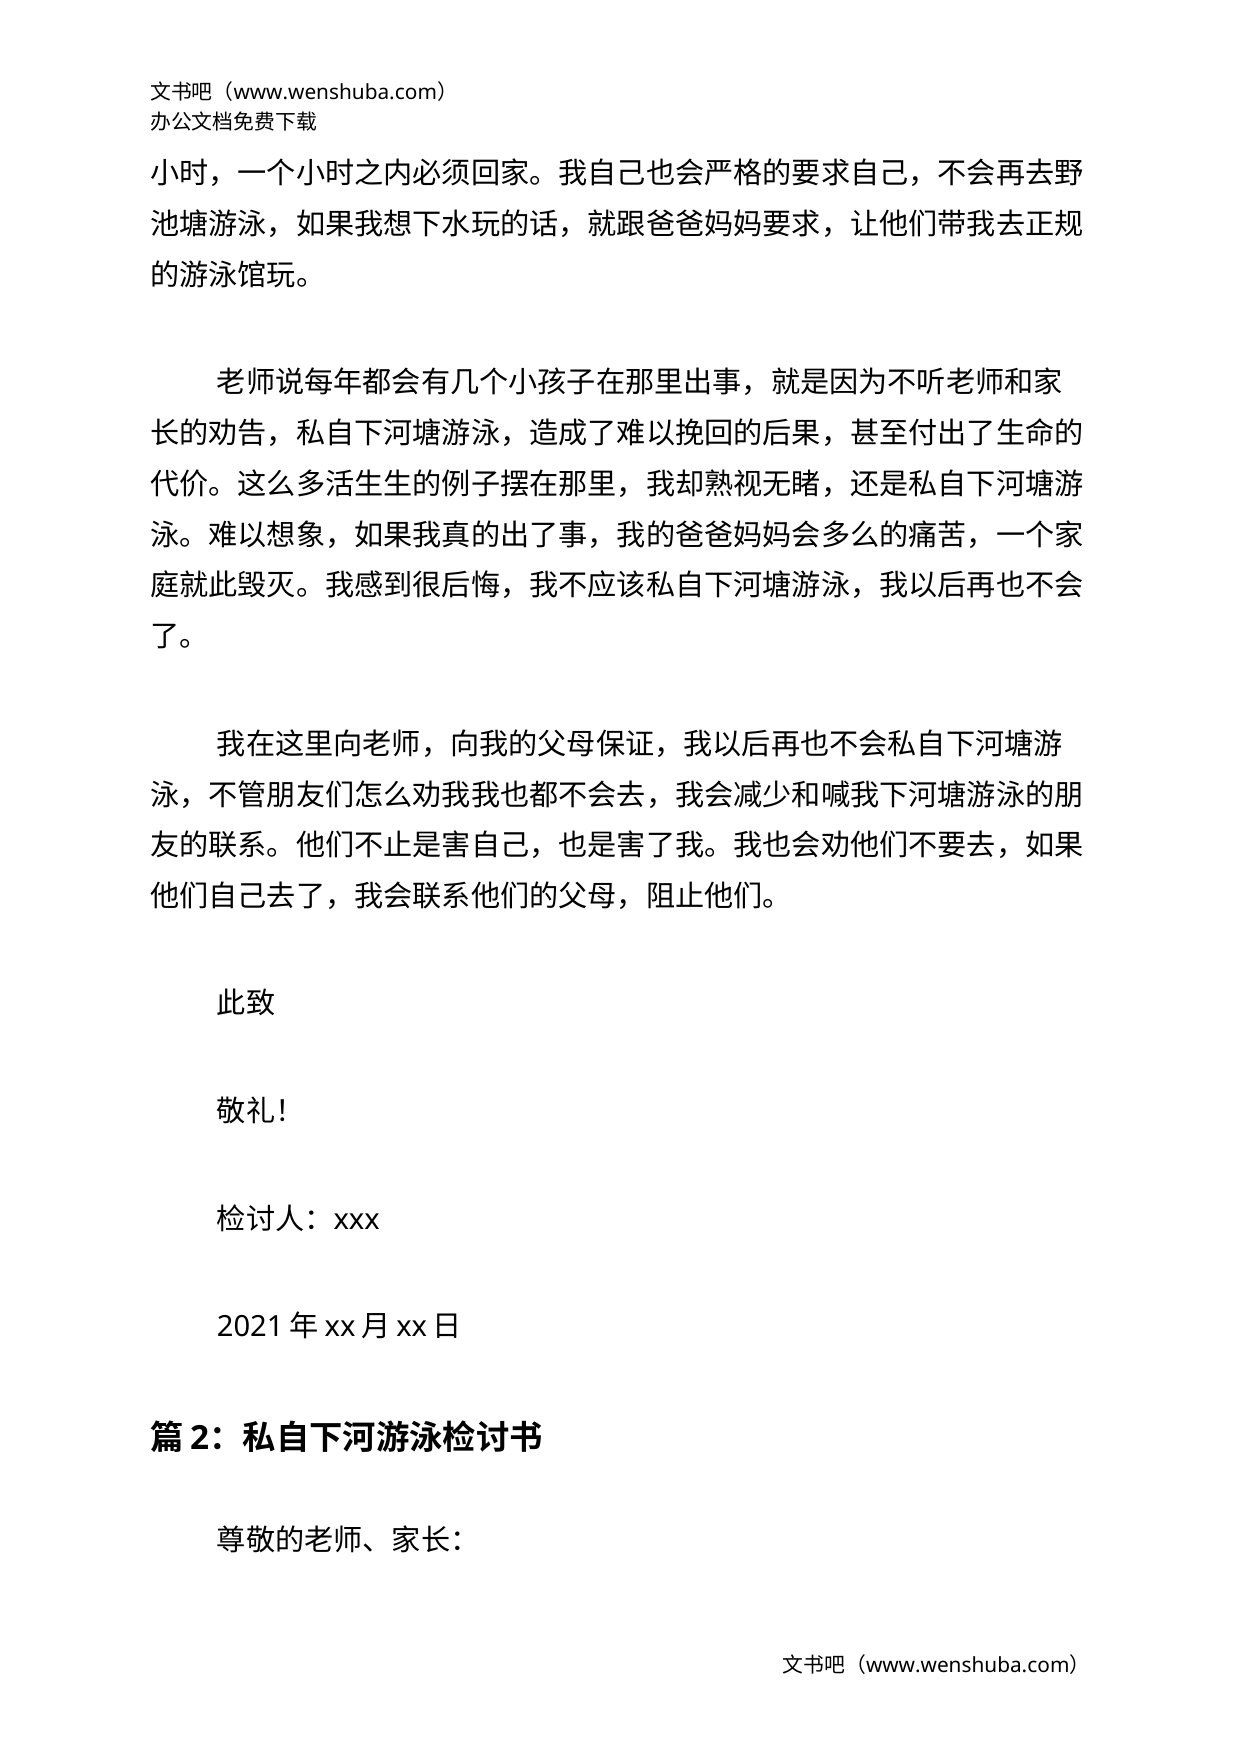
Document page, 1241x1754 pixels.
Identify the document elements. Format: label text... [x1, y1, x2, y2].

text 2021年xx月xx日 [150, 1303, 1090, 1345]
text 篇2：私自下河游泳检讨书 [150, 1411, 1090, 1459]
text 敬礼！ [150, 1088, 1090, 1130]
text 我在这里向老师，向我的父母保证，我以后再也不会私自下河塘游泳，不管朋友们怎么劝我我也都不会去，我会减少和喊我下河塘游泳的朋友的联系。他们不止是害自己，也是害了我。我也会劝他们不要去，如果他们自己去了，我会联系他们的父母，阻止他们。 [150, 720, 1090, 915]
text 老师说每年都会有几个小孩子在那里出事，就是因为不听老师和家长的劝告，私自下河塘游泳，造成了难以挽回的后果，甚至付出了生命的代价。这么多活生生的例子摆在那里，我却熟视无睹，还是私自下河塘游泳。难以想象，如果我真的出了事，我的爸爸妈妈会多么的痛苦，一个家庭就此毁灭。我感到很后悔，我不应该私自下河塘游泳，我以后再也不会了。 [150, 359, 1090, 655]
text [150, 150, 1090, 294]
text 检讨人：xxx [150, 1195, 1090, 1238]
text 此致 [150, 980, 1090, 1022]
text 尊敬的老师、家长： [150, 1516, 1090, 1558]
